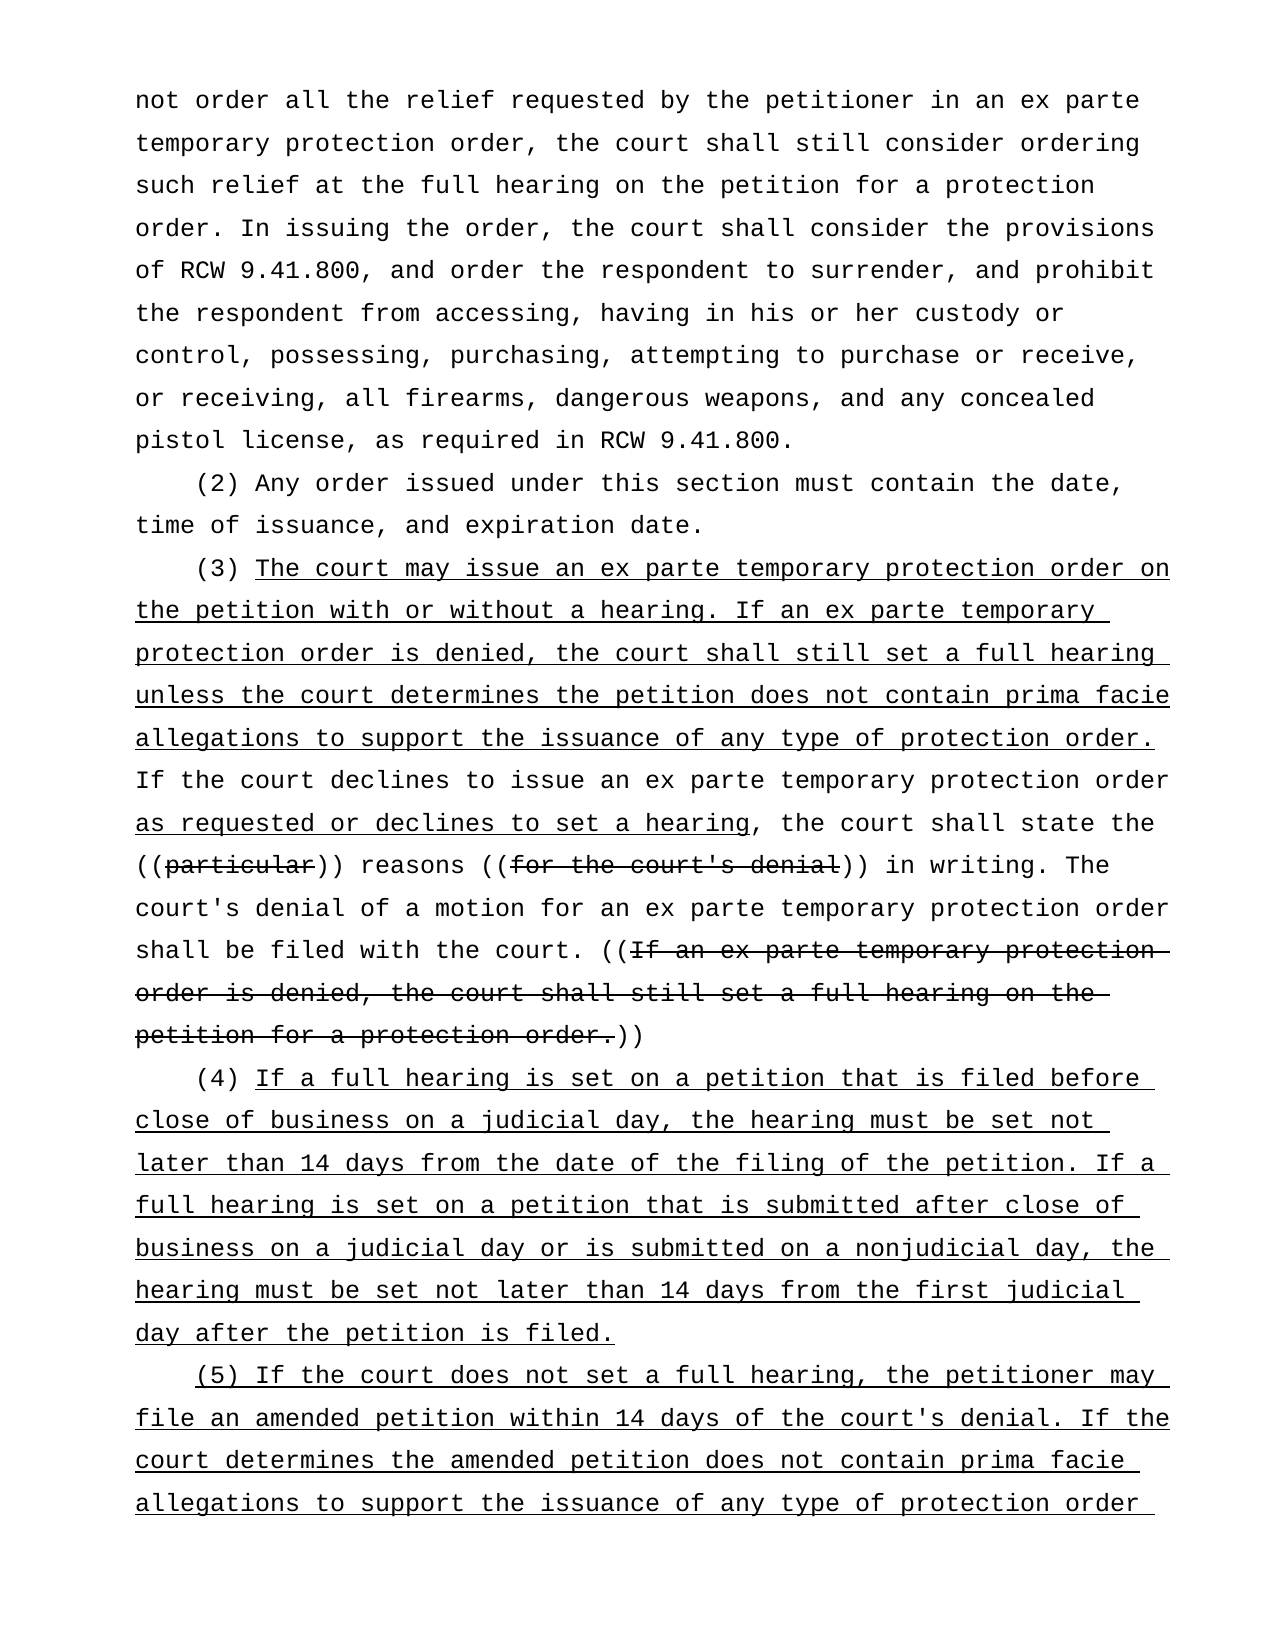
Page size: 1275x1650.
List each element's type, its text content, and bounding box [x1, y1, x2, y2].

text (3) The court may issue an ex parte temporary protection order on the petition with or without a hearing. If an ex parte temporary protection order is denied, the court shall still set a full hearing unless the court determines the petition does not contain prima facie allegations to support the issuance of any type of protection order. If the court declines to issue an ex parte temporary protection order as requested or declines to set a hearing, the court shall state the ((particular)) reasons ((for the court's denial)) in writing. The court's denial of a motion for an ex parte temporary protection order shall be filed with the court. ((If an ex parte temporary protection order is denied, the court shall still set a full hearing on the petition for a protection order.)) [135, 708, 1170, 1052]
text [135, 75, 1170, 457]
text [135, 1430, 1170, 1520]
text (4) If a full hearing is set on a petition that is filed before close of business on a judicial day, the hearing must be set not later than 14 days from the date of the filing of the petition. If a full hearing is set on a petition that is submitted after close of business on a judicial day or is submitted on a nonjudicial day, the hearing must be set not later than 14 days from the first judicial day after the petition is filed. [135, 1052, 1170, 1174]
text (4) If a full hearing is set on a petition that is filed before close of business on a judicial day, the hearing must be set not later than 14 days from the date of the filing of the petition. If a full hearing is set on a petition that is submitted after close of business on a judicial day or is submitted on a nonjudicial day, the hearing must be set not later than 14 days from the first judicial day after the petition is filed. [135, 1260, 1170, 1350]
text (2) Any order issued under this section must contain the date, time of issuance, and expiration date. [135, 457, 1170, 542]
text (4) If a full hearing is set on a petition that is filed before close of business on a judicial day, the hearing must be set not later than 14 days from the date of the filing of the petition. If a full hearing is set on a petition that is submitted after close of business on a judicial day or is submitted on a nonjudicial day, the hearing must be set not later than 14 days from the first judicial day after the petition is filed. [135, 1175, 1170, 1259]
text (3) The court may issue an ex parte temporary protection order on the petition with or without a hearing. If an ex parte temporary protection order is denied, the court shall still set a full hearing unless the court determines the petition does not contain prima facie allegations to support the issuance of any type of protection order. If the court declines to issue an ex parte temporary protection order as requested or declines to set a hearing, the court shall state the ((particular)) reasons ((for the court's denial)) in writing. The court's denial of a motion for an ex parte temporary protection order shall be filed with the court. ((If an ex parte temporary protection order is denied, the court shall still set a full hearing on the petition for a protection order.)) [135, 542, 1170, 664]
